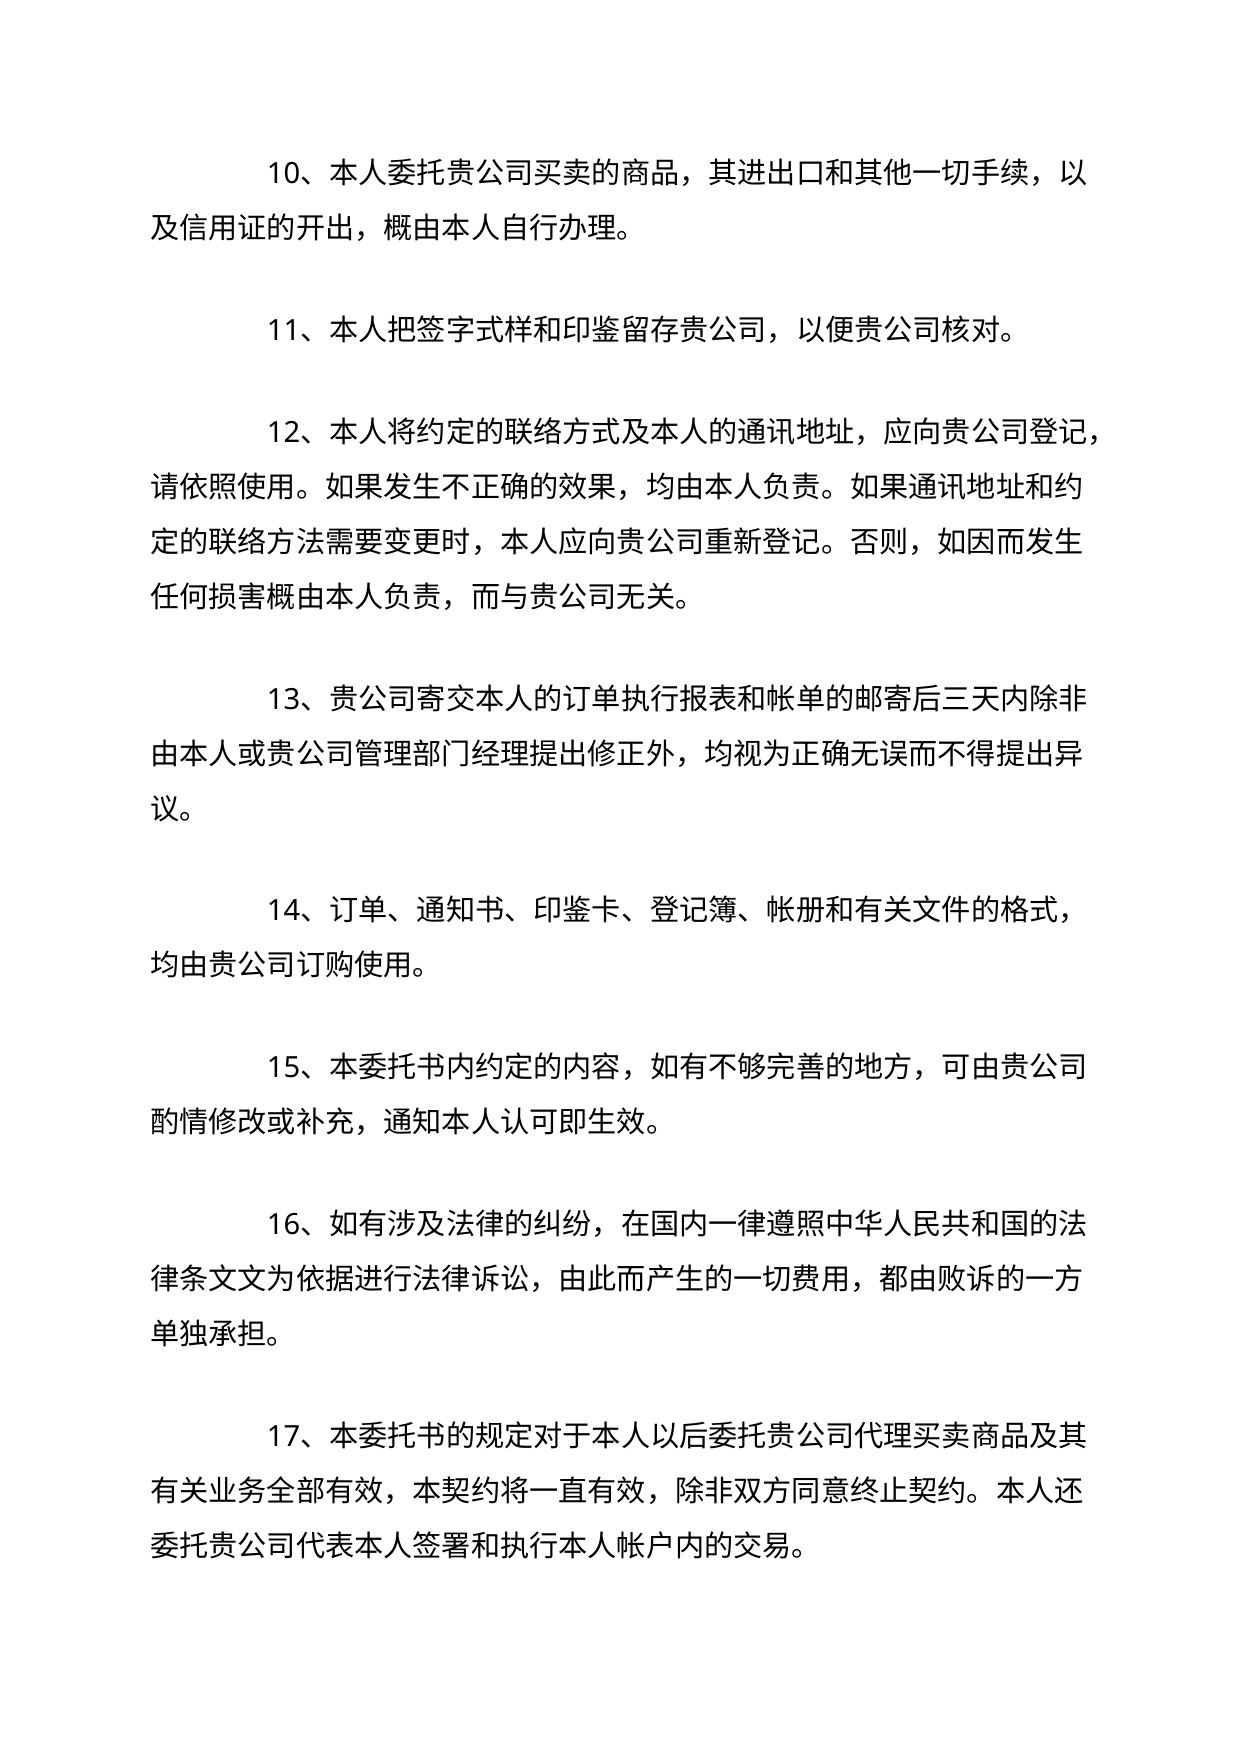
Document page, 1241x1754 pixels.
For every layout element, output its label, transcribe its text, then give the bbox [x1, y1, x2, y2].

text 11、本人把签字式样和印鉴留存贵公司，以便贵公司核对。 [150, 307, 1090, 349]
text 13、贵公司寄交本人的订单执行报表和帐单的邮寄后三天内除非由本人或贵公司管理部门经理提出修正外，均视为正确无误而不得提出异议。 [150, 675, 1090, 827]
text 12、本人将约定的联络方式及本人的通讯地址，应向贵公司登记，请依照使用。如果发生不正确的效果，均由本人负责。如果通讯地址和约定的联络方法需要变更时，本人应向贵公司重新登记。否则，如因而发生任何损害概由本人负责，而与贵公司无关。 [150, 409, 1090, 616]
text 17、本委托书的规定对于本人以后委托贵公司代理买卖商品及其有关业务全部有效，本契约将一直有效，除非双方同意终止契约。本人还委托贵公司代表本人签署和执行本人帐户内的交易。 [150, 1412, 1090, 1564]
text 14、订单、通知书、印鉴卡、登记簿、帐册和有关文件的格式，均由贵公司订购使用。 [150, 887, 1090, 984]
text 15、本委托书内约定的内容，如有不够完善的地方，可由贵公司酌情修改或补充，通知本人认可即生效。 [150, 1044, 1090, 1141]
text 16、如有涉及法律的纠纷，在国内一律遵照中华人民共和国的法律条文文为依据进行法律诉讼，由此而产生的一切费用，都由败诉的一方单独承担。 [150, 1201, 1090, 1353]
text 10、本人委托贵公司买卖的商品，其进出口和其他一切手续，以及信用证的开出，概由本人自行办理。 [150, 150, 1090, 247]
